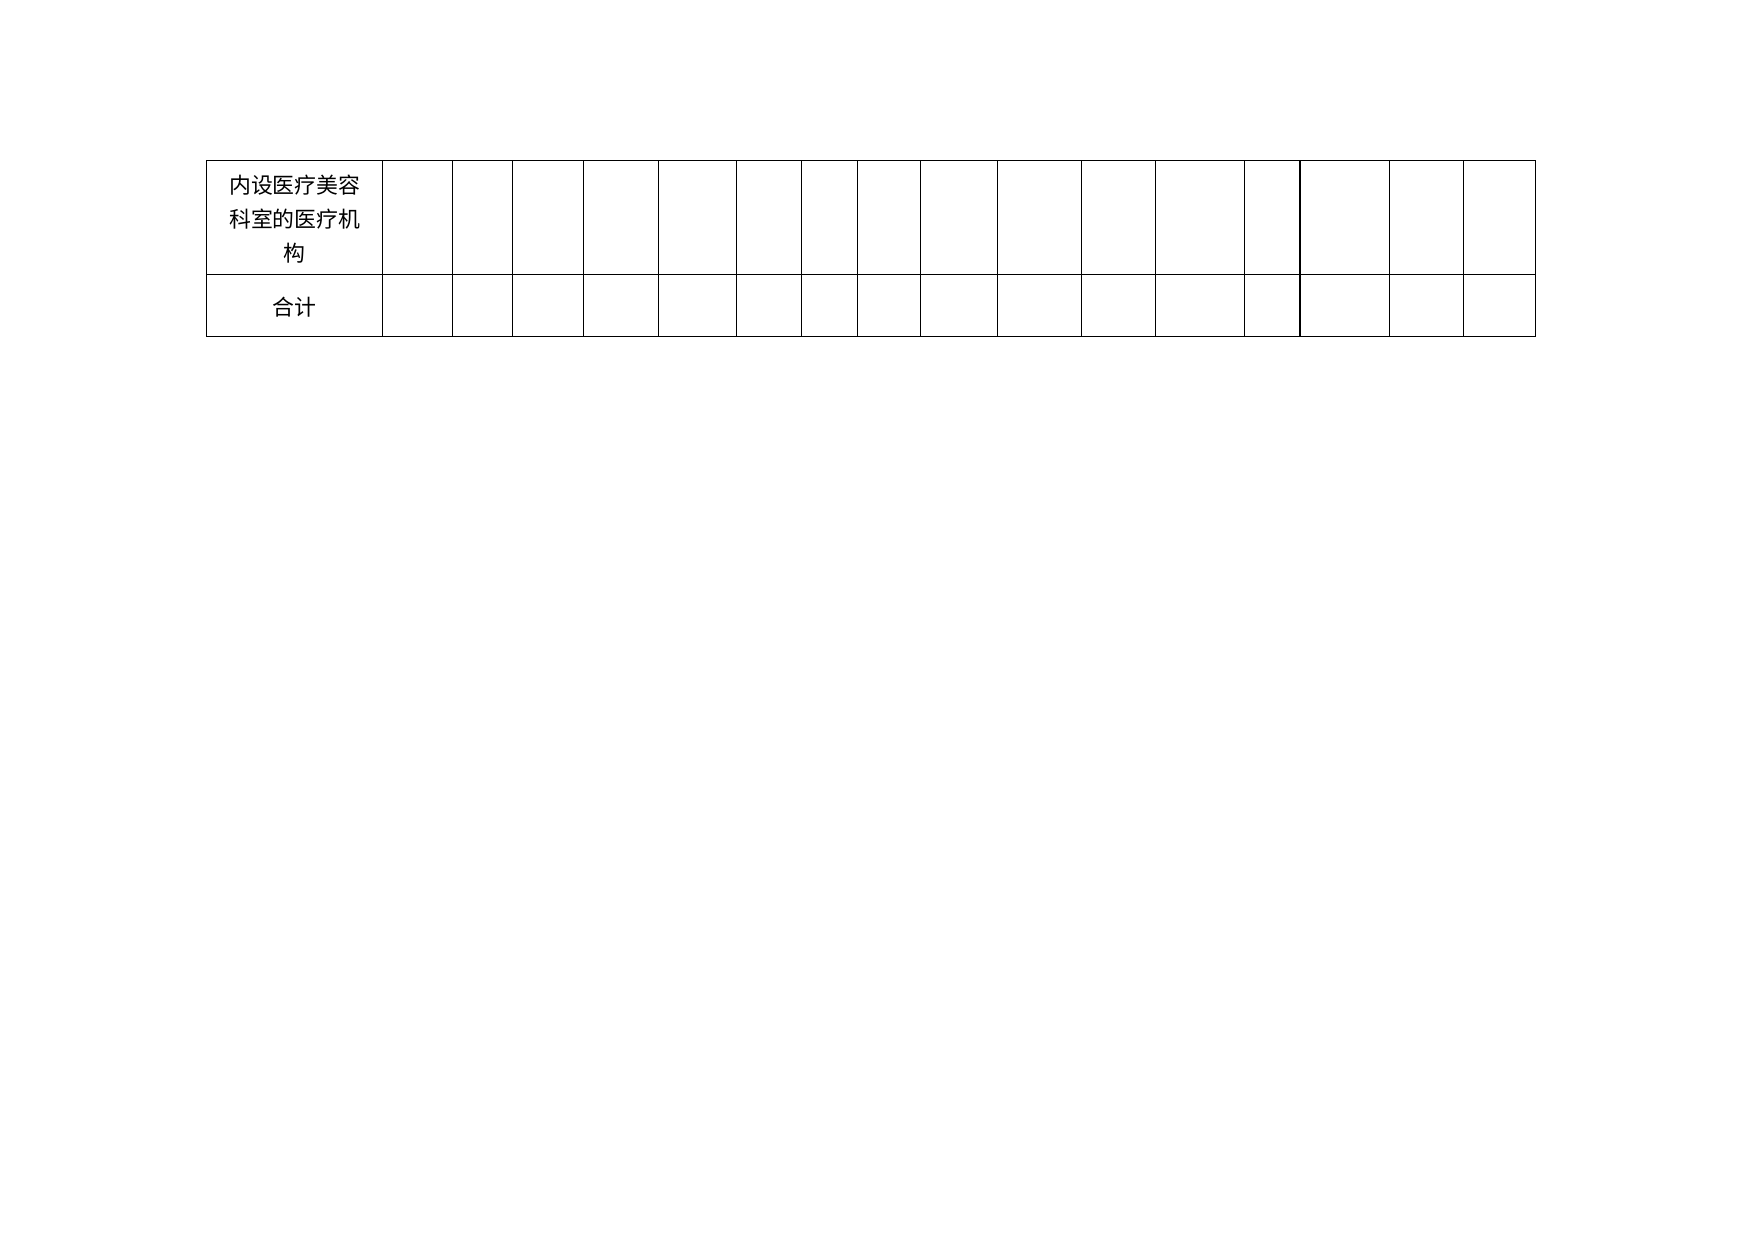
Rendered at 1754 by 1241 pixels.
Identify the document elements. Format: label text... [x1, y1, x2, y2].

table_cell [1082, 275, 1155, 336]
table_cell [1464, 275, 1535, 336]
table_cell [1390, 275, 1463, 336]
table_cell [659, 275, 736, 336]
table_cell [1082, 161, 1155, 274]
table_cell [737, 275, 801, 336]
table_cell [1245, 275, 1299, 336]
table_cell [802, 275, 857, 336]
table_cell [513, 275, 583, 336]
table_cell [584, 275, 658, 336]
table_cell [453, 161, 512, 274]
table_cell [383, 275, 452, 336]
table_cell [921, 275, 997, 336]
table_cell [802, 161, 857, 274]
table_cell [858, 161, 920, 274]
table_cell 内设医疗美容科室的医疗机构 [207, 161, 382, 274]
table_cell [858, 275, 920, 336]
table_cell [1156, 275, 1244, 336]
table_cell 合计 [207, 275, 382, 336]
table_cell [1464, 161, 1535, 274]
table_cell [1301, 161, 1389, 274]
table_cell [1245, 161, 1299, 274]
table_cell [921, 161, 997, 274]
table_cell [1390, 161, 1463, 274]
table_cell [998, 275, 1081, 336]
table_cell [513, 161, 583, 274]
table_cell [453, 275, 512, 336]
table_cell [383, 161, 452, 274]
table_cell [1156, 161, 1244, 274]
table_cell [1301, 275, 1389, 336]
table_cell [998, 161, 1081, 274]
table_cell [659, 161, 736, 274]
table_cell [737, 161, 801, 274]
table_cell [584, 161, 658, 274]
